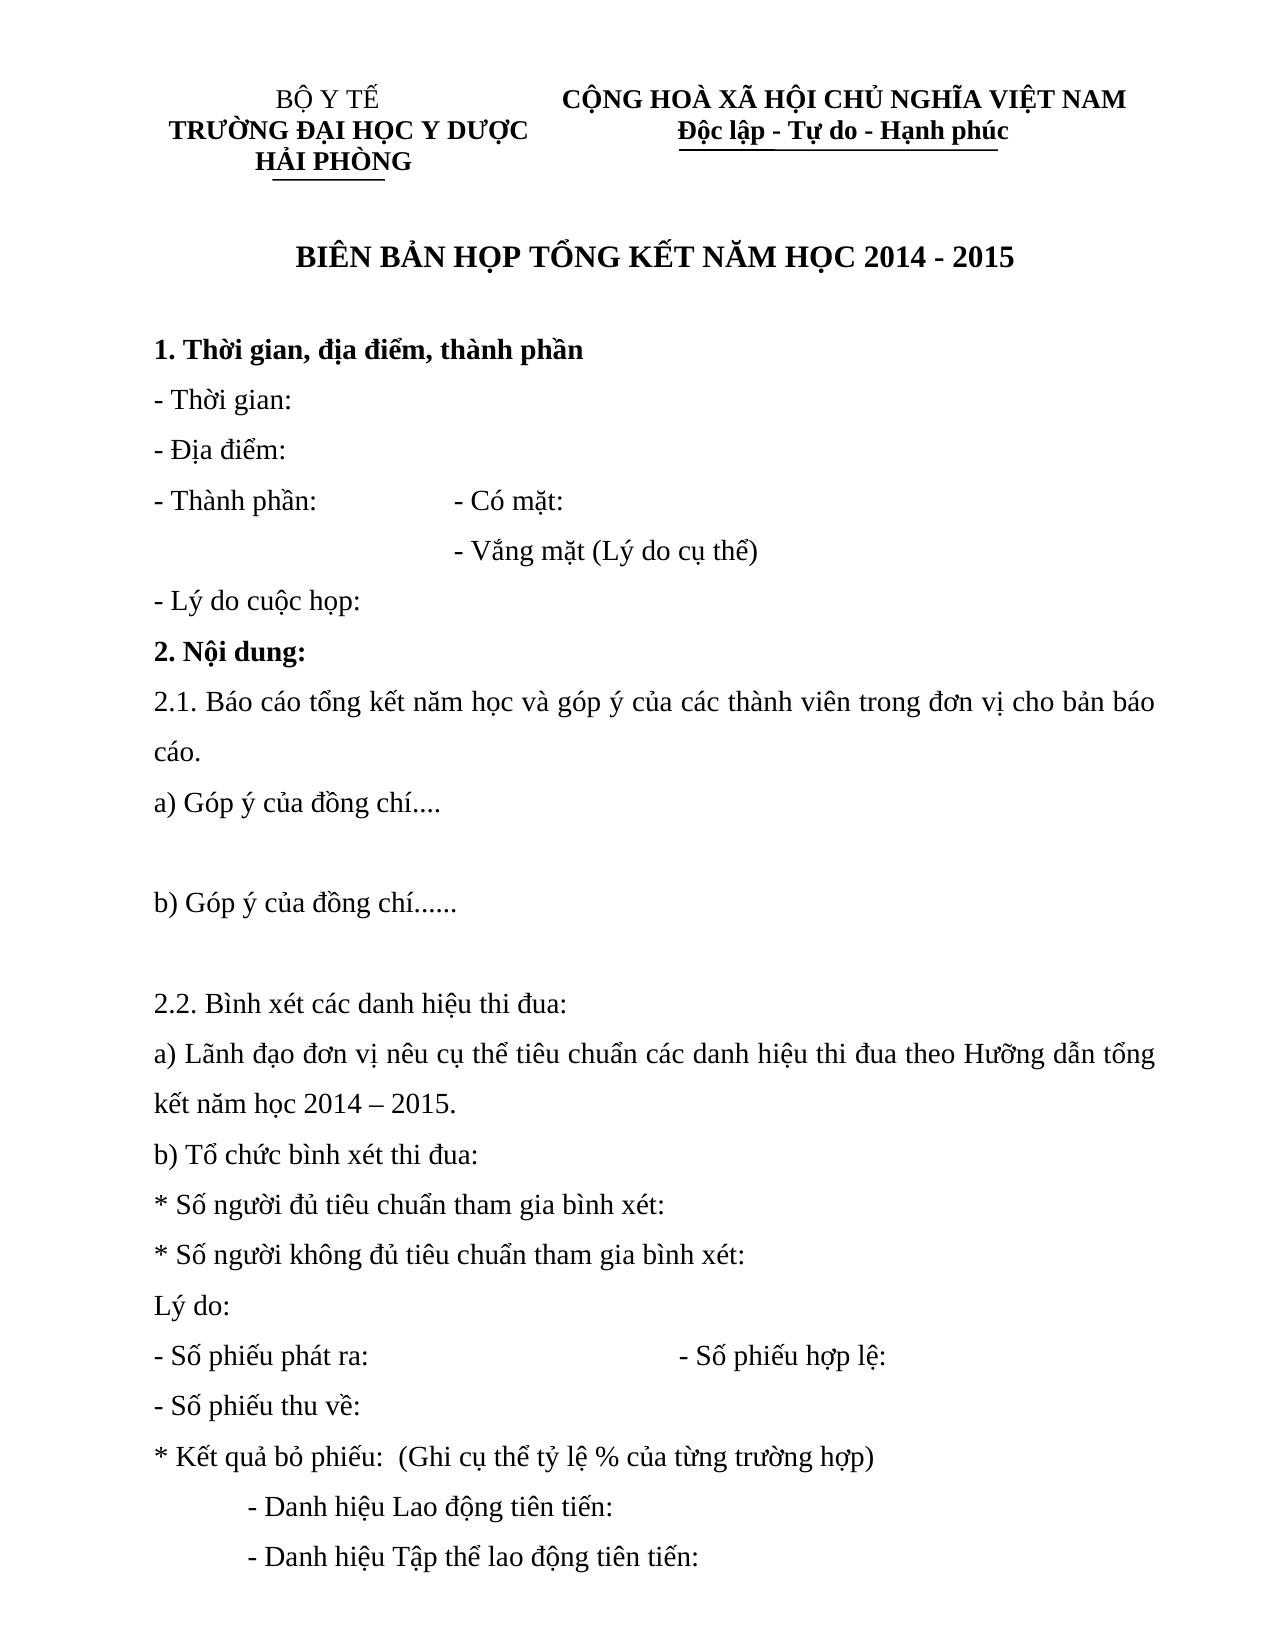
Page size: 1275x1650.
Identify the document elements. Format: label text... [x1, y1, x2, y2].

text - Địa điểm: [153, 432, 1157, 466]
text 2.1. Báo cáo tổng kết năm học và góp ý của các thành viên trong đơn vị cho bản báo cáo. [153, 684, 1157, 768]
text - Vắng mặt (Lý do cụ thể) [378, 533, 1157, 567]
text - Danh hiệu Tập thể lao động tiên tiến: [153, 1539, 1157, 1573]
text - Thành phần: - Có mặt: [153, 483, 1157, 516]
text - Lý do cuộc họp: [153, 583, 1157, 617]
text * Số người đủ tiêu chuẩn tham gia bình xét: [153, 1187, 1157, 1221]
text Lý do: [153, 1288, 1157, 1321]
text b) Góp ý của đồng chí...... [153, 885, 1157, 919]
text - Thời gian: [153, 382, 1157, 416]
text BIÊN BẢN HỌP TỔNG KẾT NĂM HỌC 2014 - 2015 [153, 238, 1157, 274]
text * Kết quả bỏ phiếu: (Ghi cụ thể tỷ lệ % của từng trường hợp) [153, 1439, 1157, 1472]
text HẢI PHÒNG [153, 145, 1157, 176]
text TRƯỜNG ĐẠI HỌC Y DƯỢC Độc lập - Tự do - Hạnh phúc [168, 114, 1157, 145]
text 2.2. Bình xét các danh hiệu thi đua: [153, 986, 1157, 1019]
text a) Lãnh đạo đơn vị nêu cụ thể tiêu chuẩn các danh hiệu thi đua theo Hưỡng dẫn tổng kết năm học 2014 – 2015. [153, 1036, 1157, 1120]
text a) Góp ý của đồng chí.... [153, 785, 1157, 818]
text - Số phiếu phát ra: - Số phiếu hợp lệ: [153, 1338, 1157, 1372]
text 2. Nội dung: [153, 634, 1157, 667]
text BỘ Y TẾ CỘNG HOÀ XÃ HỘI CHỦ NGHĨA VIỆT NAM [153, 83, 1157, 114]
text 1. Thời gian, địa điểm, thành phần [153, 332, 1157, 365]
text * Số người không đủ tiêu chuẩn tham gia bình xét: [153, 1237, 1157, 1271]
text b) Tổ chức bình xét thi đua: [153, 1137, 1157, 1170]
text - Số phiếu thu về: [153, 1388, 1157, 1422]
text - Danh hiệu Lao động tiên tiến: [153, 1489, 1157, 1523]
